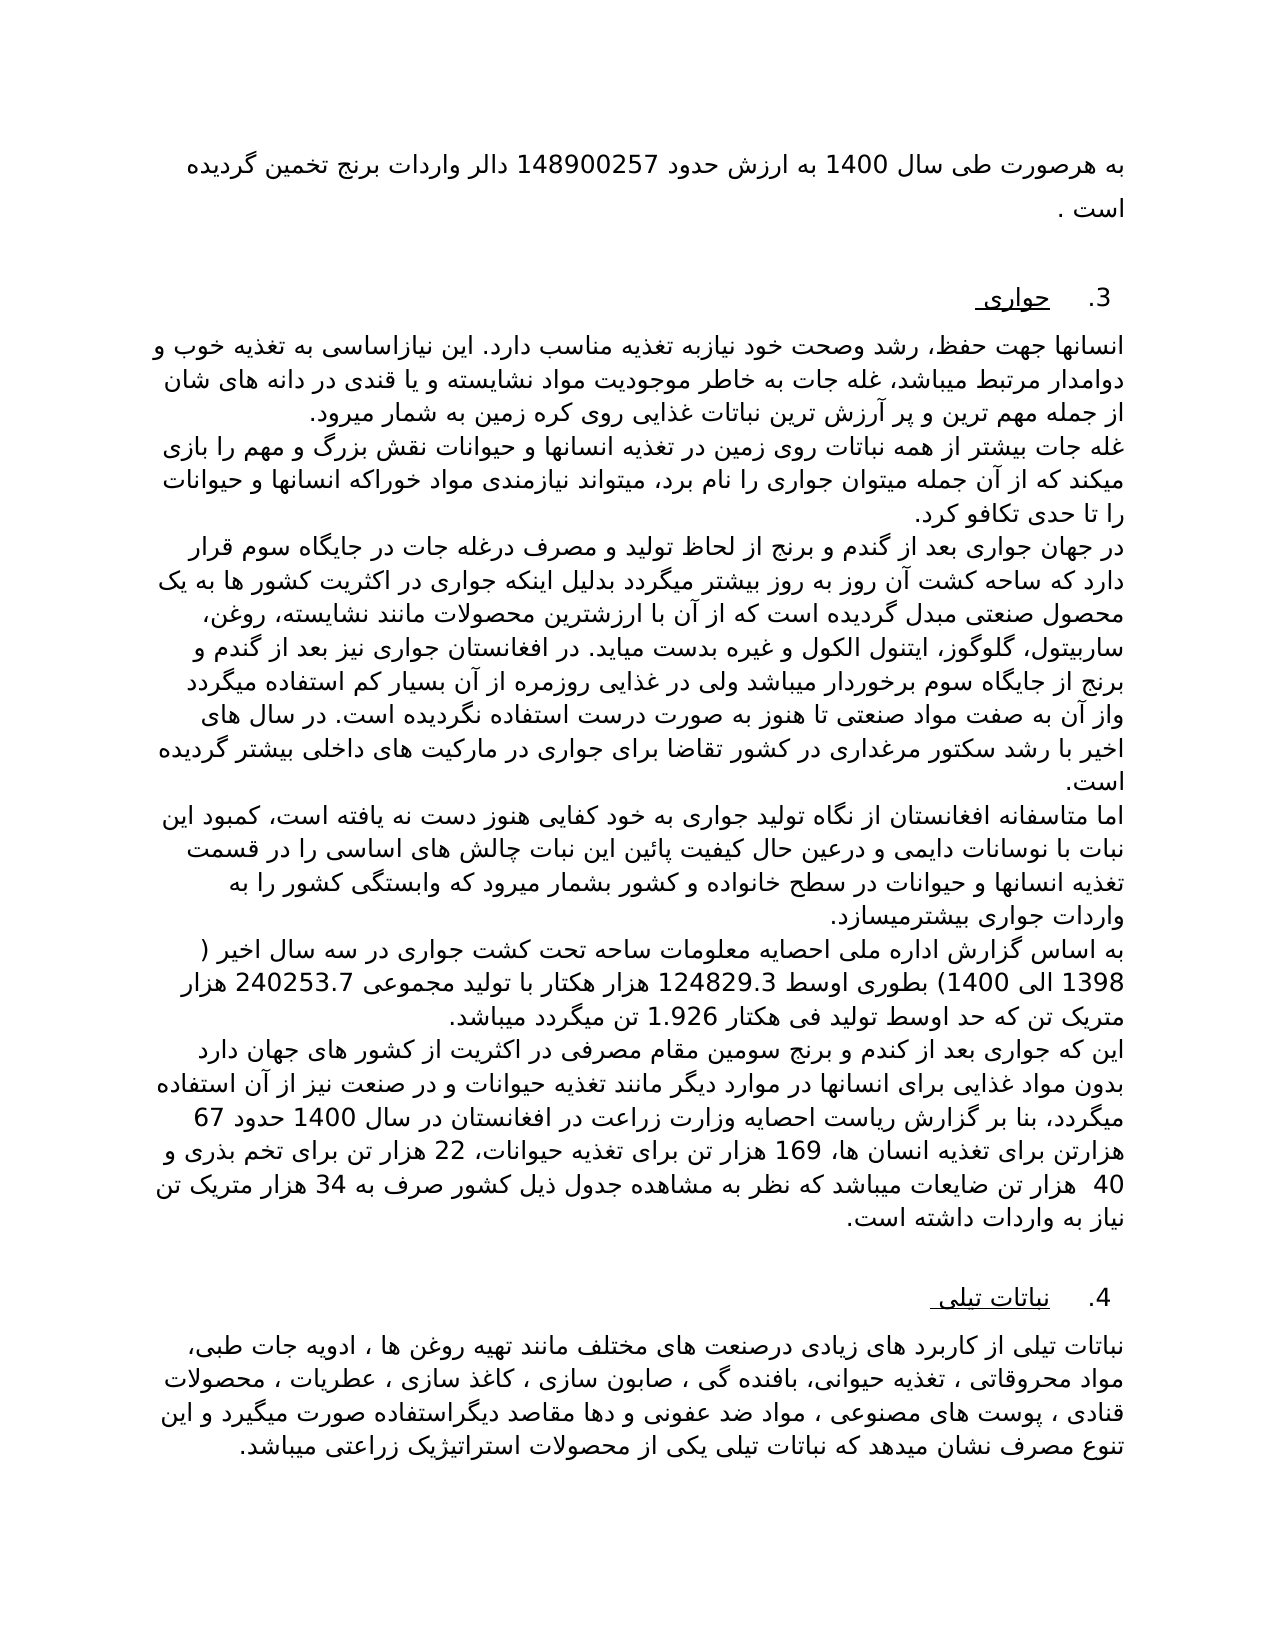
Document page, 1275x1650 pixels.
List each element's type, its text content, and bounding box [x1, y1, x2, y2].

text به هرصورت طی سال 1400 به ارزش حدود 148900257 دالر واردات برنج تخمین گردیده است . [150, 150, 1125, 223]
text در جهان جواری بعد از گندم و برنج از لحاظ تولید و مصرف درغله جات در جایگاه سوم قرار دارد که ساحه کشت آن روز به روز بیشتر میگردد بدلیل اینکه جواری در اکثریت کشور ها به یک محصول صنعتی مبدل گردیده است که از آن با ارزشترین محصولات مانند نشایسته، روغن، ساربیتول، گلوگوز، ایتنول الکول و غیره بدست میاید. در افغانستان جواری نیز بعد از گندم و برنج از جایگاه سوم برخوردار میباشد ولی در غذایی روزمره از آن بسیار کم استفاده میگردد واز آن به صفت مواد صنعتی تا هنوز به صورت درست استفاده نگردیده است. در سال های اخیر با رشد سکتور مرغداری در کشور تقاضا برای جواری در مارکیت های داخلی بیشتر گردیده است. [150, 533, 1125, 797]
text این که جواری بعد از کندم و برنج سومین مقام مصرفی در اکثریت از کشور های جهان دارد بدون مواد غذایی برای انسانها در موارد دیگر مانند تغذیه حیوانات و در صنعت نیز از آن استفاده میگردد، بنا بر گزارش ریاست احصایه وزارت زراعت در افغانستان در سال 1400 حدود 67 هزارتن برای تغذیه انسان ها، 169 هزار تن برای تغذیه حیوانات، 22 هزار تن برای تخم بذری و40 هزار تن ضایعات میباشد که نظر به مشاهده جدول ذیل کشور صرف به 34 هزار متریک تن نیاز به واردات داشته است. [150, 1036, 1125, 1233]
text نباتات تیلی از کاربرد های زیادی درصنعت های مختلف مانند تهیه روغن ها ، ادویه جات طبی، مواد محروقاتی ، تغذیه حیوانی، بافنده گی ، صابون سازی ، کاغذ سازی ، عطریات ، محصولات قنادی ، پوست های مصنوعی ، مواد ضد عفونی و دها مقاصد دیگراستفاده صورت میگیرد و این تنوع مصرف نشان میدهد که نباتات تیلی یکی از محصولات استراتیژیک زراعتی میباشد. [150, 1331, 1125, 1461]
text به اساس گزارش اداره ملی احصایه معلومات ساحه تحت کشت جواری در سه سال اخیر (1398 الی 1400) بطوری اوسط 124829.3 هزار هکتار با تولید مجموعی 240253.7 هزار متریک تن که حد اوسط تولید فی هکتار 1.926 تن میگردد میباشد. [150, 935, 1125, 1031]
text غله جات بیشتر از همه نباتات روی زمین در تغذیه انسانها و حیوانات نقش بزرگ و مهم را بازی میکند که از آن جمله میتوان جواری را نام برد، میتواند نیازمندی مواد خوراکه انسانها و حیوانات را تا حدی تکافو کرد. [150, 432, 1125, 528]
list نباتات تیلی [150, 1283, 1087, 1312]
text اما متاسفانه افغانستان از نگاه تولید جواری به خود کفایی هنوز دست نه یافته است، کمبود این نبات با نوسانات دایمی و درعین حال کیفیت پائین این نبات چالش های اساسی را در قسمت تغذیه انسانها و حیوانات در سطح خانواده و کشور بشمار میرود که وابستگی کشور را به واردات جواری بیشترمیسازد. [150, 801, 1125, 931]
text انسانها جهت حفظ، رشد وصحت خود نيازبه تغذيه مناسب دارد. اين نيازاساسی به تغذيه خوب و دوامدار مرتبط میباشد، غله جات به خاطر موجودیت مواد نشایسته و یا قندی در دانه های شان از جمله مهم ترین و پر آرزش ترین نباتات غذایی روی کره زمین به شمار میرود. [150, 331, 1125, 428]
list جواری [150, 283, 1087, 312]
